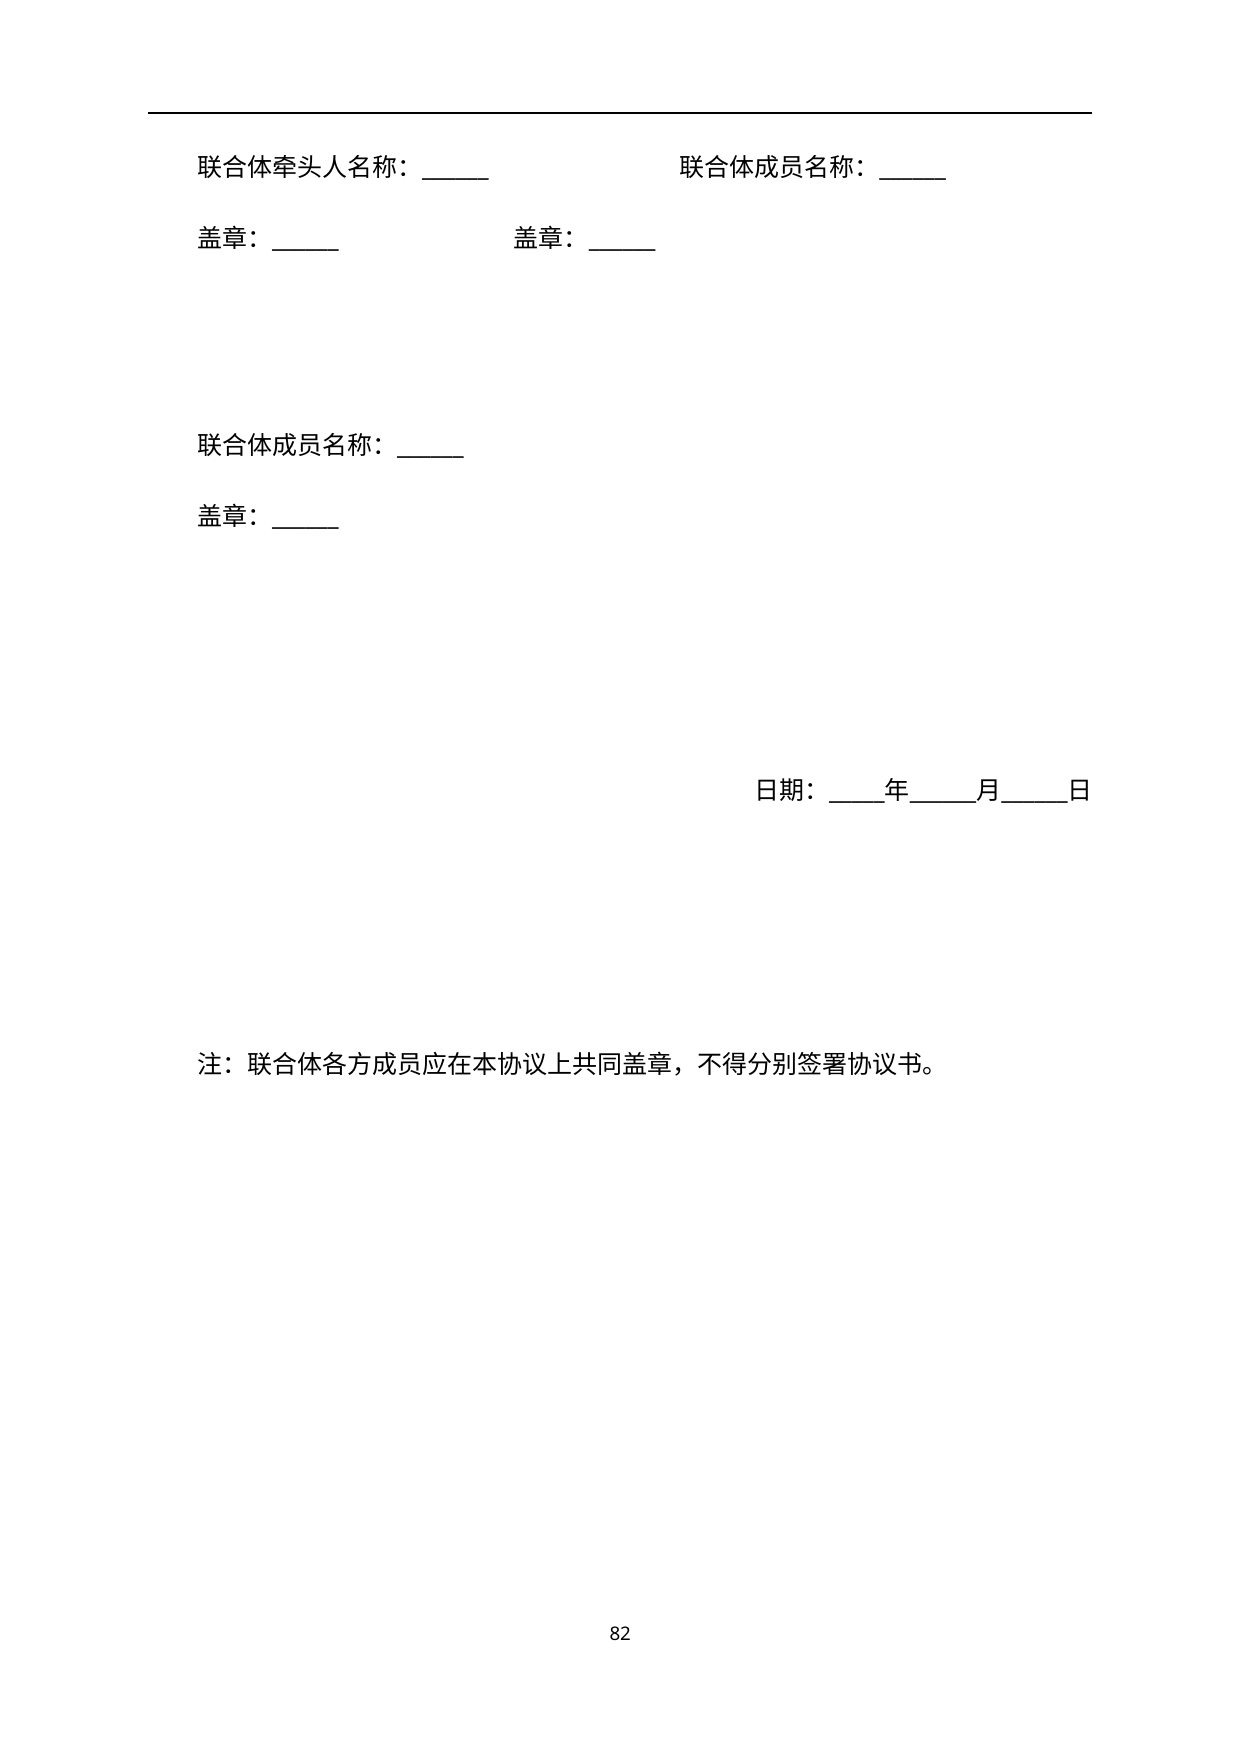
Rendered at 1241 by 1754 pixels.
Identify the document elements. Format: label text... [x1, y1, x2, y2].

text 盖章：______ 盖章：______ [148, 219, 1092, 255]
text 日期：_____年______月______日 [198, 770, 1092, 807]
text 盖章：______ [148, 496, 1092, 532]
text 联合体牵头人名称：______ 联合体成员名称：______ [148, 148, 1092, 184]
text 联合体成员名称：______ [148, 425, 1092, 461]
text 注：联合体各方成员应在本协议上共同盖章，不得分别签署协议书。 [198, 1044, 1092, 1081]
